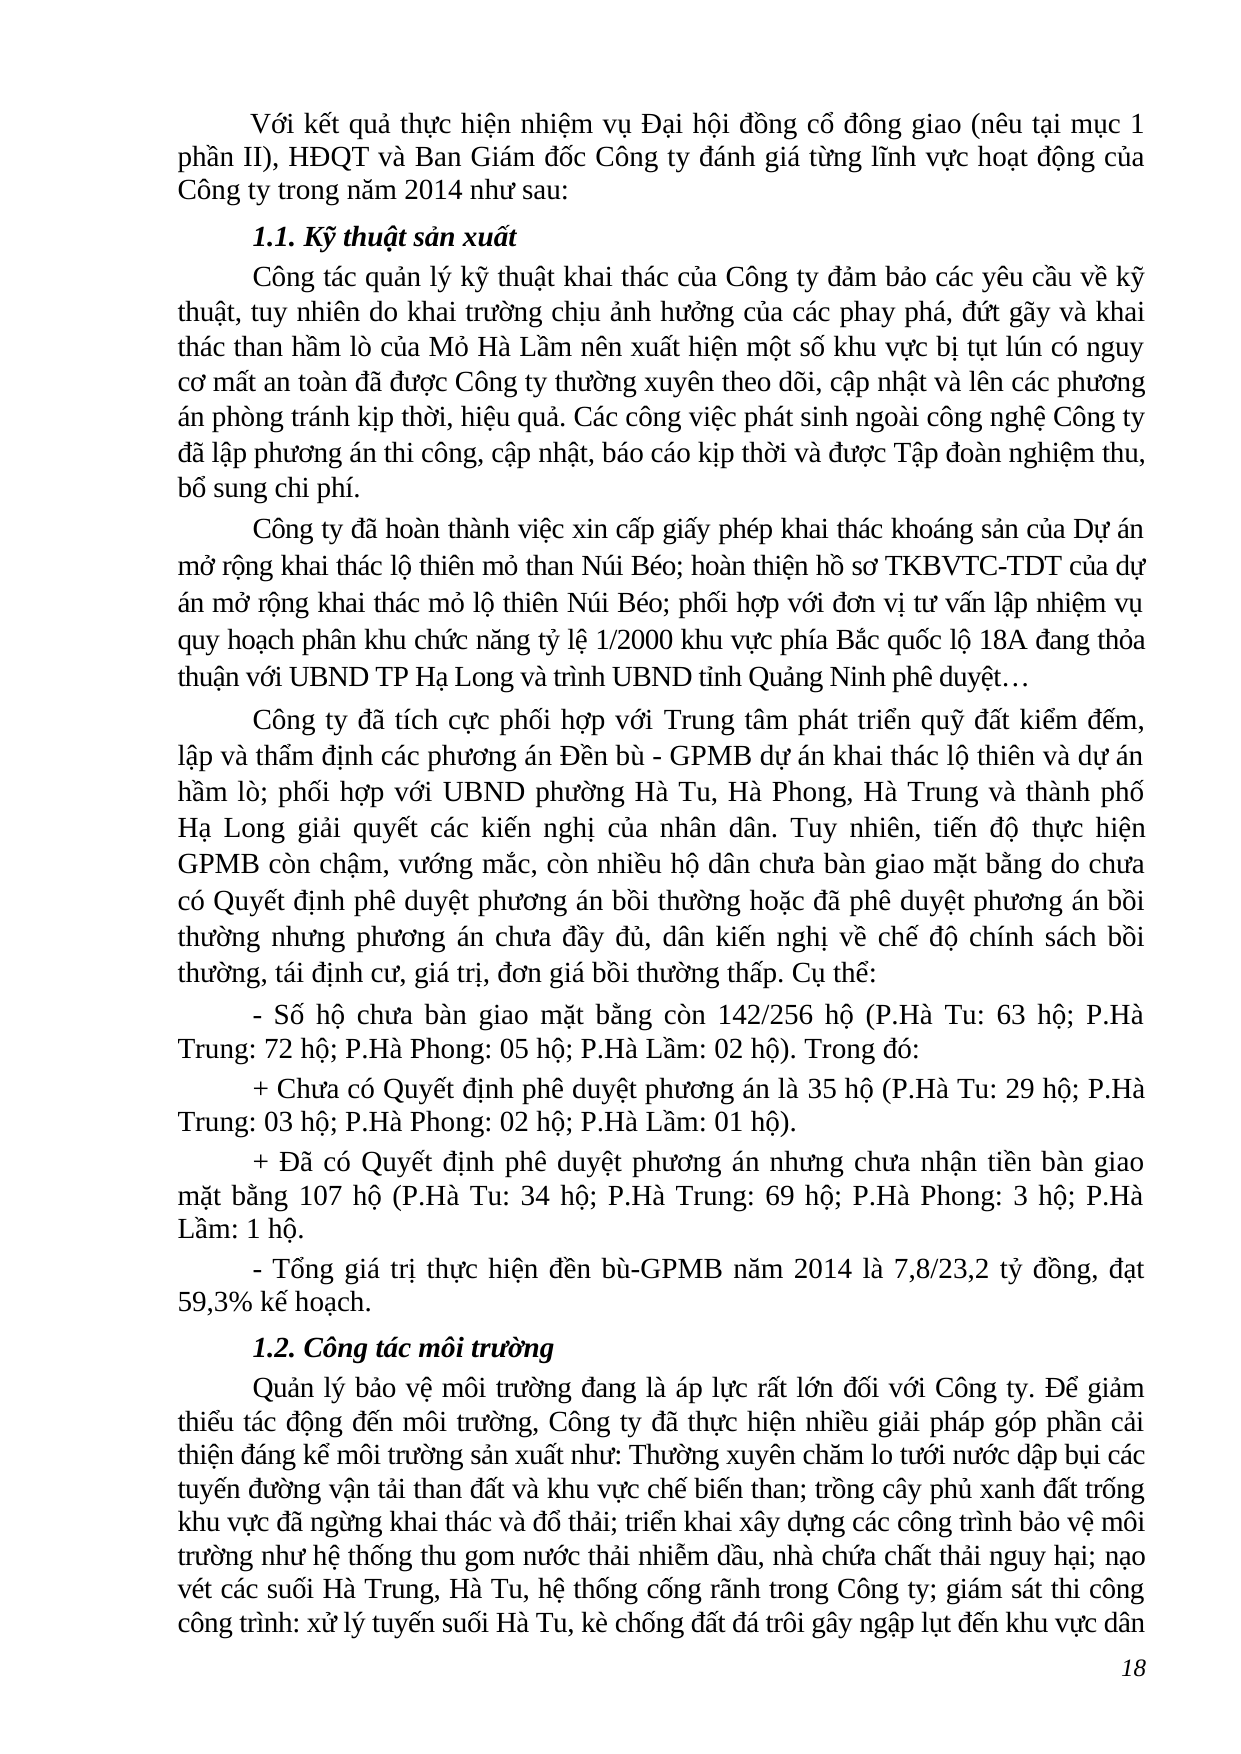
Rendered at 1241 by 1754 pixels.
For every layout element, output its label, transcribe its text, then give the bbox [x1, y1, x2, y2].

text Công ty đã tích cực phối hợp với Trung tâm phát triển quỹ đất kiểm đếm, lập và thẩm định các phương án Đền bù - GPMB dự án khai thác lộ thiên và dự án hầm lò; phối hợp với UBND phường Hà Tu, Hà Phong, Hà Trung và thành phố Hạ Long giải quyết các kiến nghị của nhân dân. Tuy nhiên, tiến độ thực hiện GPMB còn chậm, vướng mắc, còn nhiều hộ dân chưa bàn giao mặt bằng do chưa có Quyết định phê duyệt phương án bồi thường hoặc đã phê duyệt phương án bồi thường nhưng phương án chưa đầy đủ, dân kiến nghị về chế độ chính sách bồi thường, tái định cư, giá trị, đơn giá bồi thường thấp. Cụ thể: [177, 702, 1146, 988]
text - Số hộ chưa bàn giao mặt bằng còn 142/256 hộ (P.Hà Tu: 63 hộ; P.Hà Trung: 72 hộ; P.Hà Phong: 05 hộ; P.Hà Lầm: 02 hộ). Trong đó: [177, 997, 1146, 1064]
text Công tác quản lý kỹ thuật khai thác của Công ty đảm bảo các yêu cầu về kỹ thuật, tuy nhiên do khai trường chịu ảnh hưởng của các phay phá, đứt gãy và khai thác than hầm lò của Mỏ Hà Lầm nên xuất hiện một số khu vực bị tụt lún có nguy cơ mất an toàn đã được Công ty thường xuyên theo dõi, cập nhật và lên các phương án phòng tránh kịp thời, hiệu quả. Các công việc phát sinh ngoài công nghệ Công ty đã lập phương án thi công, cập nhật, báo cáo kịp thời và được Tập đoàn nghiệm thu, bổ sung chi phí. [177, 259, 1146, 503]
text + Đã có Quyết định phê duyệt phương án nhưng chưa nhận tiền bàn giao mặt bằng 107 hộ (P.Hà Tu: 34 hộ; P.Hà Trung: 69 hộ; P.Hà Phong: 3 hộ; P.Hà Lầm: 1 hộ. [177, 1144, 1146, 1245]
text Với kết quả thực hiện nhiệm vụ Đại hội đồng cổ đông giao (nêu tại mục 1 phần II), HĐQT và Ban Giám đốc Công ty đánh giá từng lĩnh vực hoạt động của Công ty trong năm 2014 như sau: [177, 106, 1146, 206]
text - Tổng giá trị thực hiện đền bù-GPMB năm 2014 là 7,8/23,2 tỷ đồng, đạt 59,3% kế hoạch. [177, 1251, 1146, 1318]
text Công ty đã hoàn thành việc xin cấp giấy phép khai thác khoáng sản của Dự án mở rộng khai thác lộ thiên mỏ than Núi Béo; hoàn thiện hồ sơ TKBVTC-TDT của dự án mở rộng khai thác mỏ lộ thiên Núi Béo; phối hợp với đơn vị tư vấn lập nhiệm vụ quy hoạch phân khu chức năng tỷ lệ 1/2000 khu vực phía Bắc quốc lộ 18A đang thỏa thuận với UBND TP Hạ Long và trình UBND tỉnh Quảng Ninh phê duyệt… [177, 511, 1146, 692]
text + Chưa có Quyết định phê duyệt phương án là 35 hộ (P.Hà Tu: 29 hộ; P.Hà Trung: 03 hộ; P.Hà Phong: 02 hộ; P.Hà Lầm: 01 hộ). [177, 1071, 1146, 1138]
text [177, 1370, 1146, 1639]
text 1.1. Kỹ thuật sản xuất [177, 219, 1146, 252]
text 1.2. Công tác môi trường [177, 1331, 1146, 1364]
